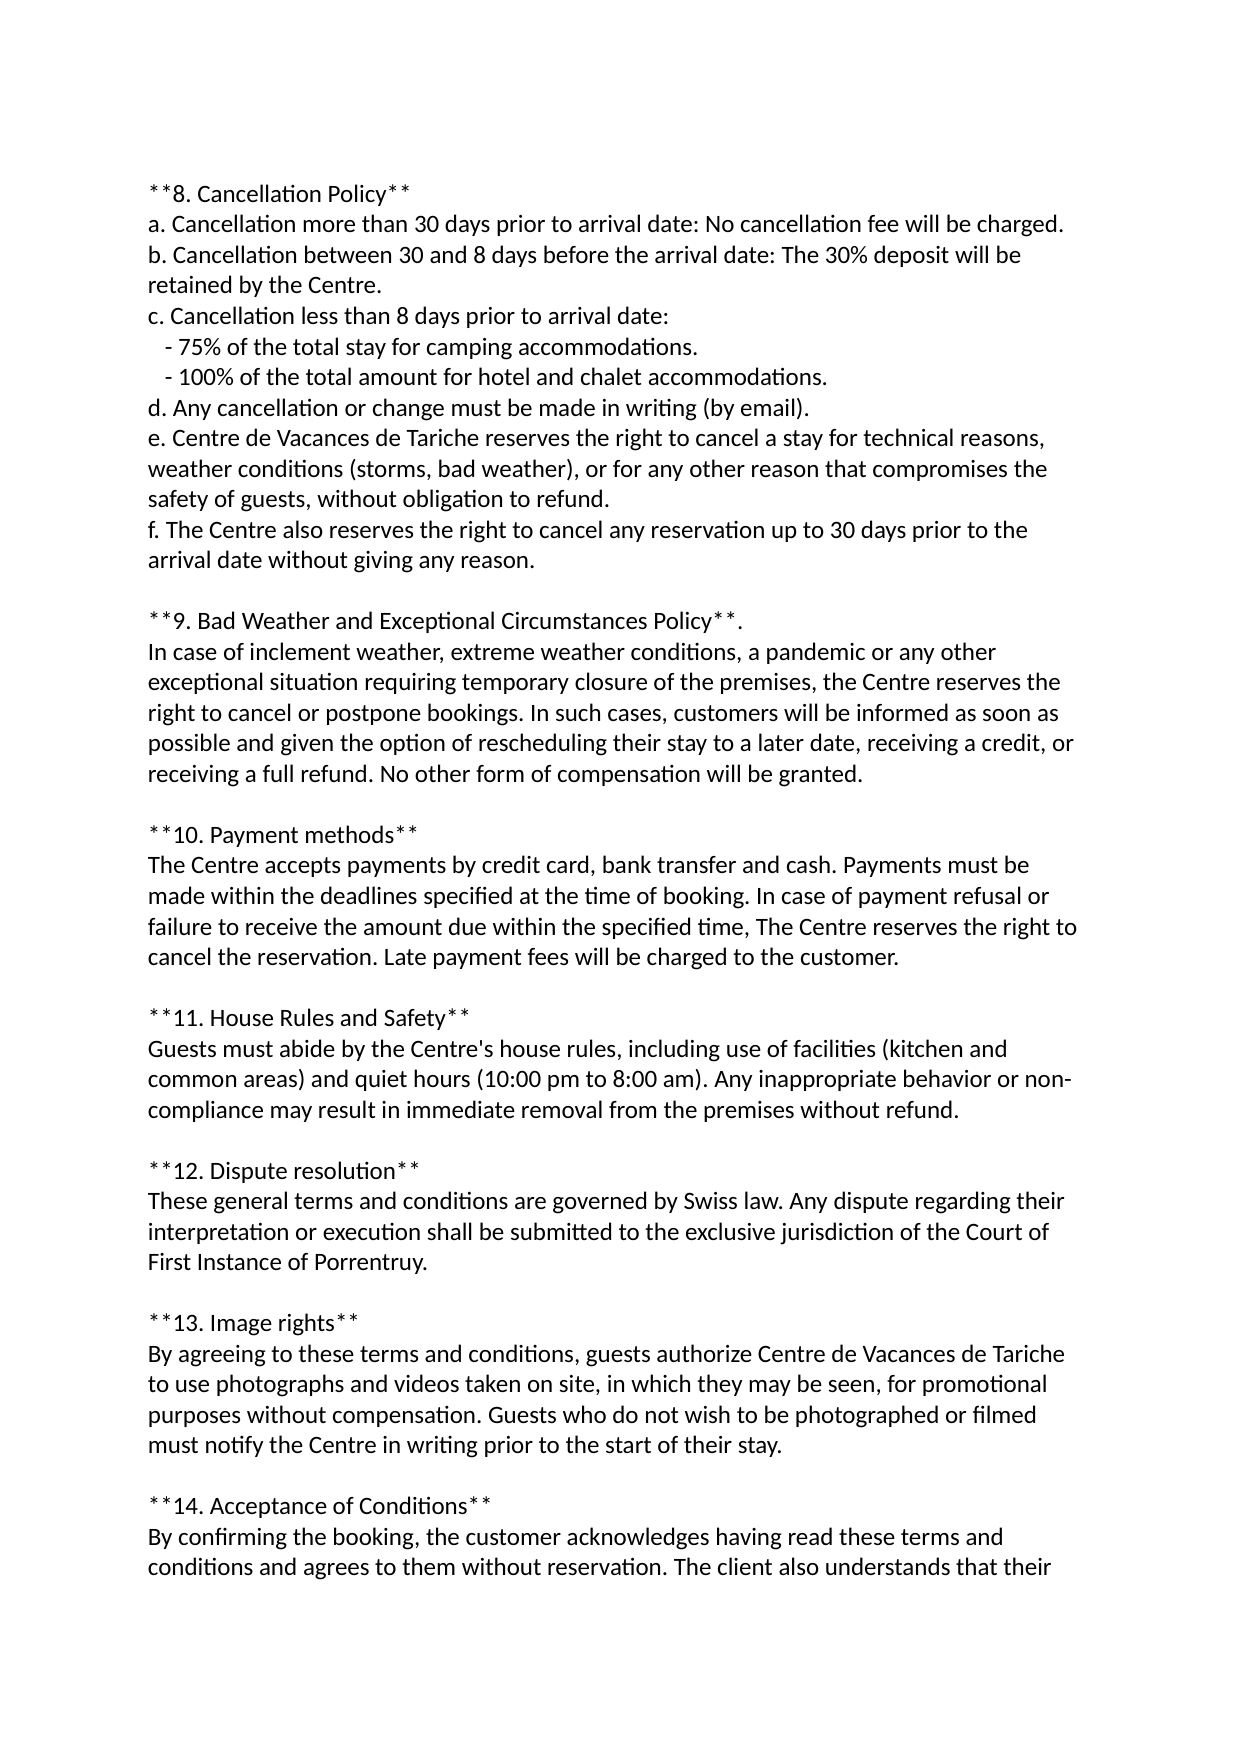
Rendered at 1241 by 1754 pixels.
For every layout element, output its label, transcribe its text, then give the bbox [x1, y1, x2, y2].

text e. Centre de Vacances de Tariche reserves the right to cancel a stay for technical reasons, weather conditions (storms, bad weather), or for any other reason that compromises the safety of guests, without obligation to refund. [148, 422, 1093, 514]
text Guests must abide by the Centre's house rules, including use of facilities (kitchen and common areas) and quiet hours (10:00 pm to 8:00 am). Any inappropriate behavior or non-compliance may result in immediate removal from the premises without refund. [148, 1033, 1093, 1124]
text c. Cancellation less than 8 days prior to arrival date: [148, 300, 1093, 331]
text a. Cancellation more than 30 days prior to arrival date: No cancellation fee will be charged. [148, 209, 1093, 239]
text **9. Bad Weather and Exceptional Circumstances Policy**. [148, 605, 1093, 636]
text **8. Cancellation Policy** [148, 178, 1093, 209]
text - 75% of the total stay for camping accommodations. [148, 331, 1093, 361]
text **13. Image rights** [148, 1307, 1093, 1338]
text **14. Acceptance of Conditions** [148, 1491, 1093, 1521]
text In case of inclement weather, extreme weather conditions, a pandemic or any other exceptional situation requiring temporary closure of the premises, the Centre reserves the right to cancel or postpone bookings. In such cases, customers will be informed as soon as possible and given the option of rescheduling their stay to a later date, receiving a credit, or receiving a full refund. No other form of compensation will be granted. [148, 636, 1093, 788]
text f. The Centre also reserves the right to cancel any reservation up to 30 days prior to the arrival date without giving any reason. [148, 514, 1093, 575]
text - 100% of the total amount for hotel and chalet accommodations. [148, 361, 1093, 392]
text **10. Payment methods** [148, 819, 1093, 849]
text The Centre accepts payments by credit card, bank transfer and cash. Payments must be made within the deadlines specified at the time of booking. In case of payment refusal or failure to receive the amount due within the specified time, The Centre reserves the right to cancel the reservation. Late payment fees will be charged to the customer. [148, 849, 1093, 972]
text **12. Dispute resolution** [148, 1155, 1093, 1185]
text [148, 1521, 1093, 1582]
text **11. House Rules and Safety** [148, 1002, 1093, 1033]
text By agreeing to these terms and conditions, guests authorize Centre de Vacances de Tariche to use photographs and videos taken on site, in which they may be seen, for promotional purposes without compensation. Guests who do not wish to be photographed or filmed must notify the Centre in writing prior to the start of their stay. [148, 1338, 1093, 1460]
text d. Any cancellation or change must be made in writing (by email). [148, 392, 1093, 422]
text These general terms and conditions are governed by Swiss law. Any dispute regarding their interpretation or execution shall be submitted to the exclusive jurisdiction of the Court of First Instance of Porrentruy. [148, 1185, 1093, 1277]
text b. Cancellation between 30 and 8 days before the arrival date: The 30% deposit will be retained by the Centre. [148, 239, 1093, 300]
